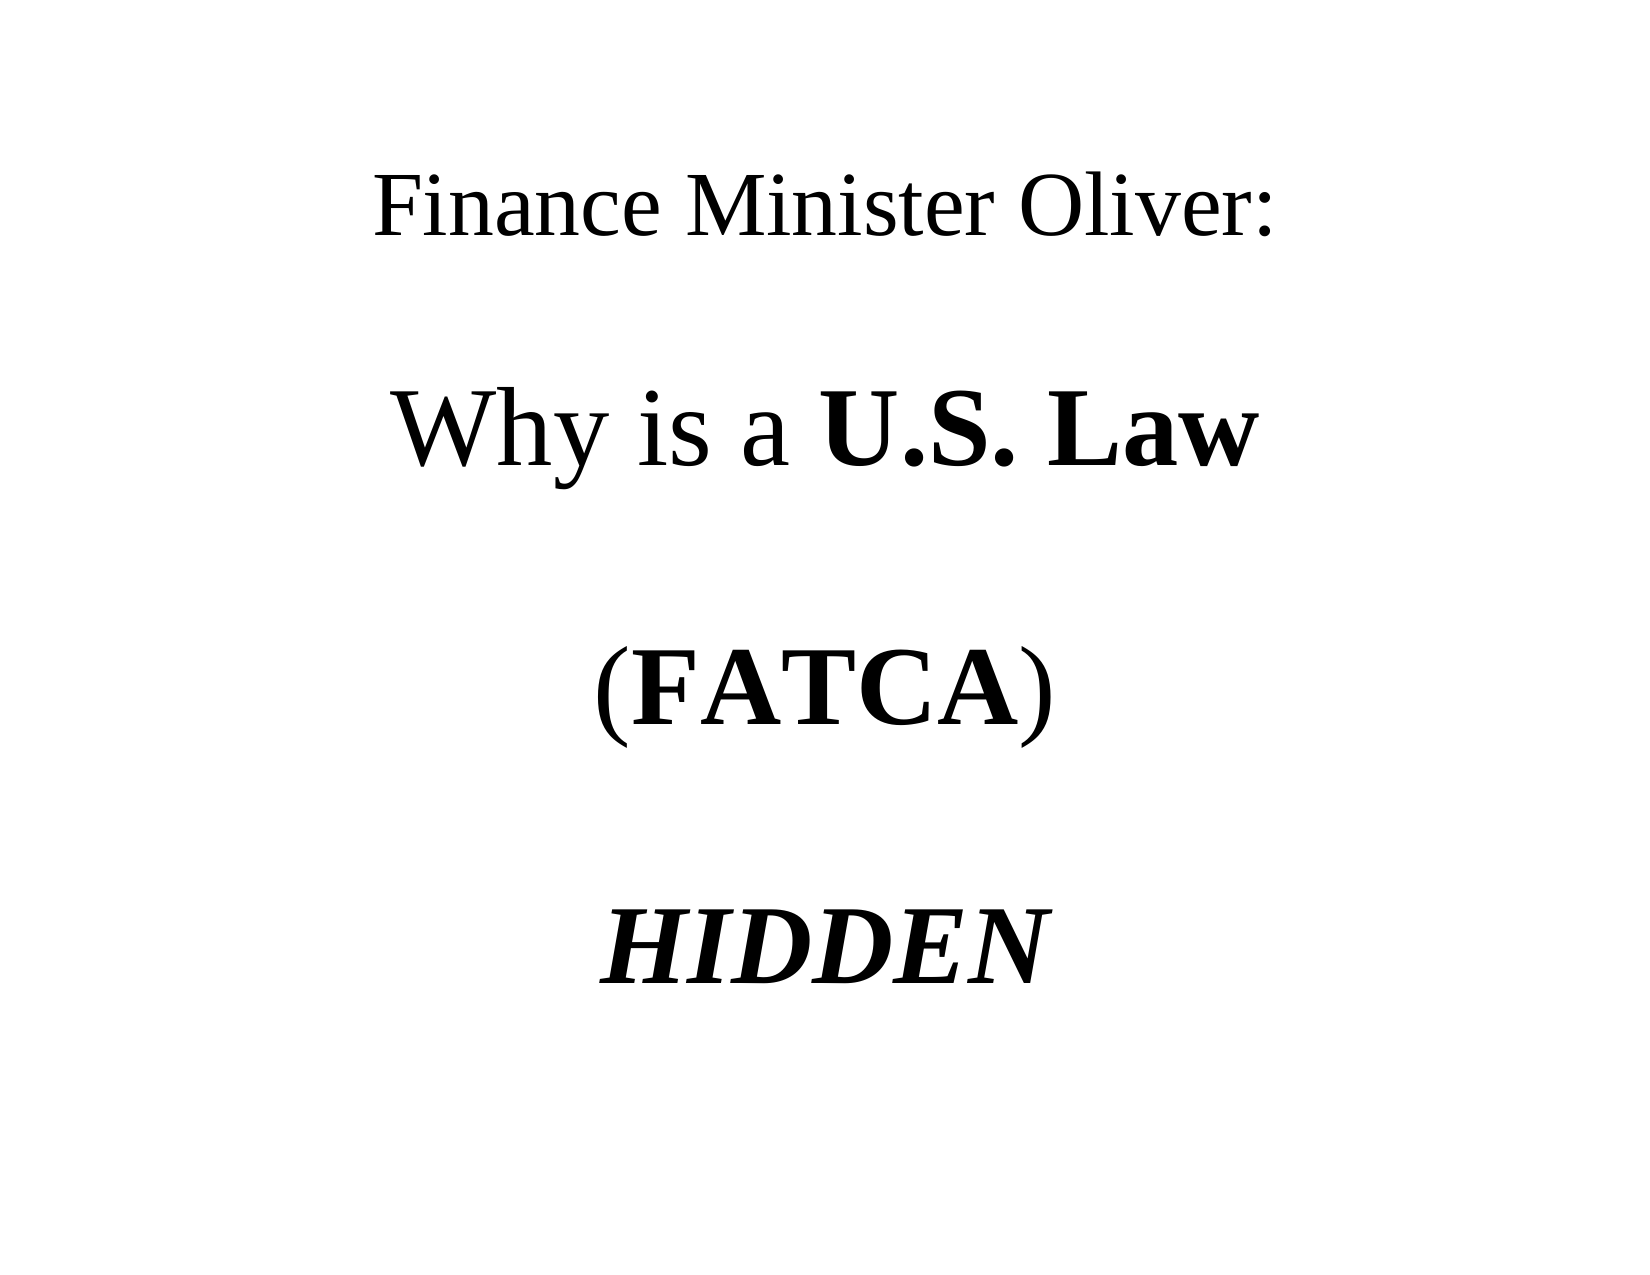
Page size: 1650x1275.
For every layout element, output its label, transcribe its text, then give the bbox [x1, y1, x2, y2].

text HIDDEN [150, 878, 1500, 1008]
text Why is a U.S. Law (FATCA) [150, 361, 1500, 749]
text Finance Minister Oliver: [150, 150, 1500, 255]
